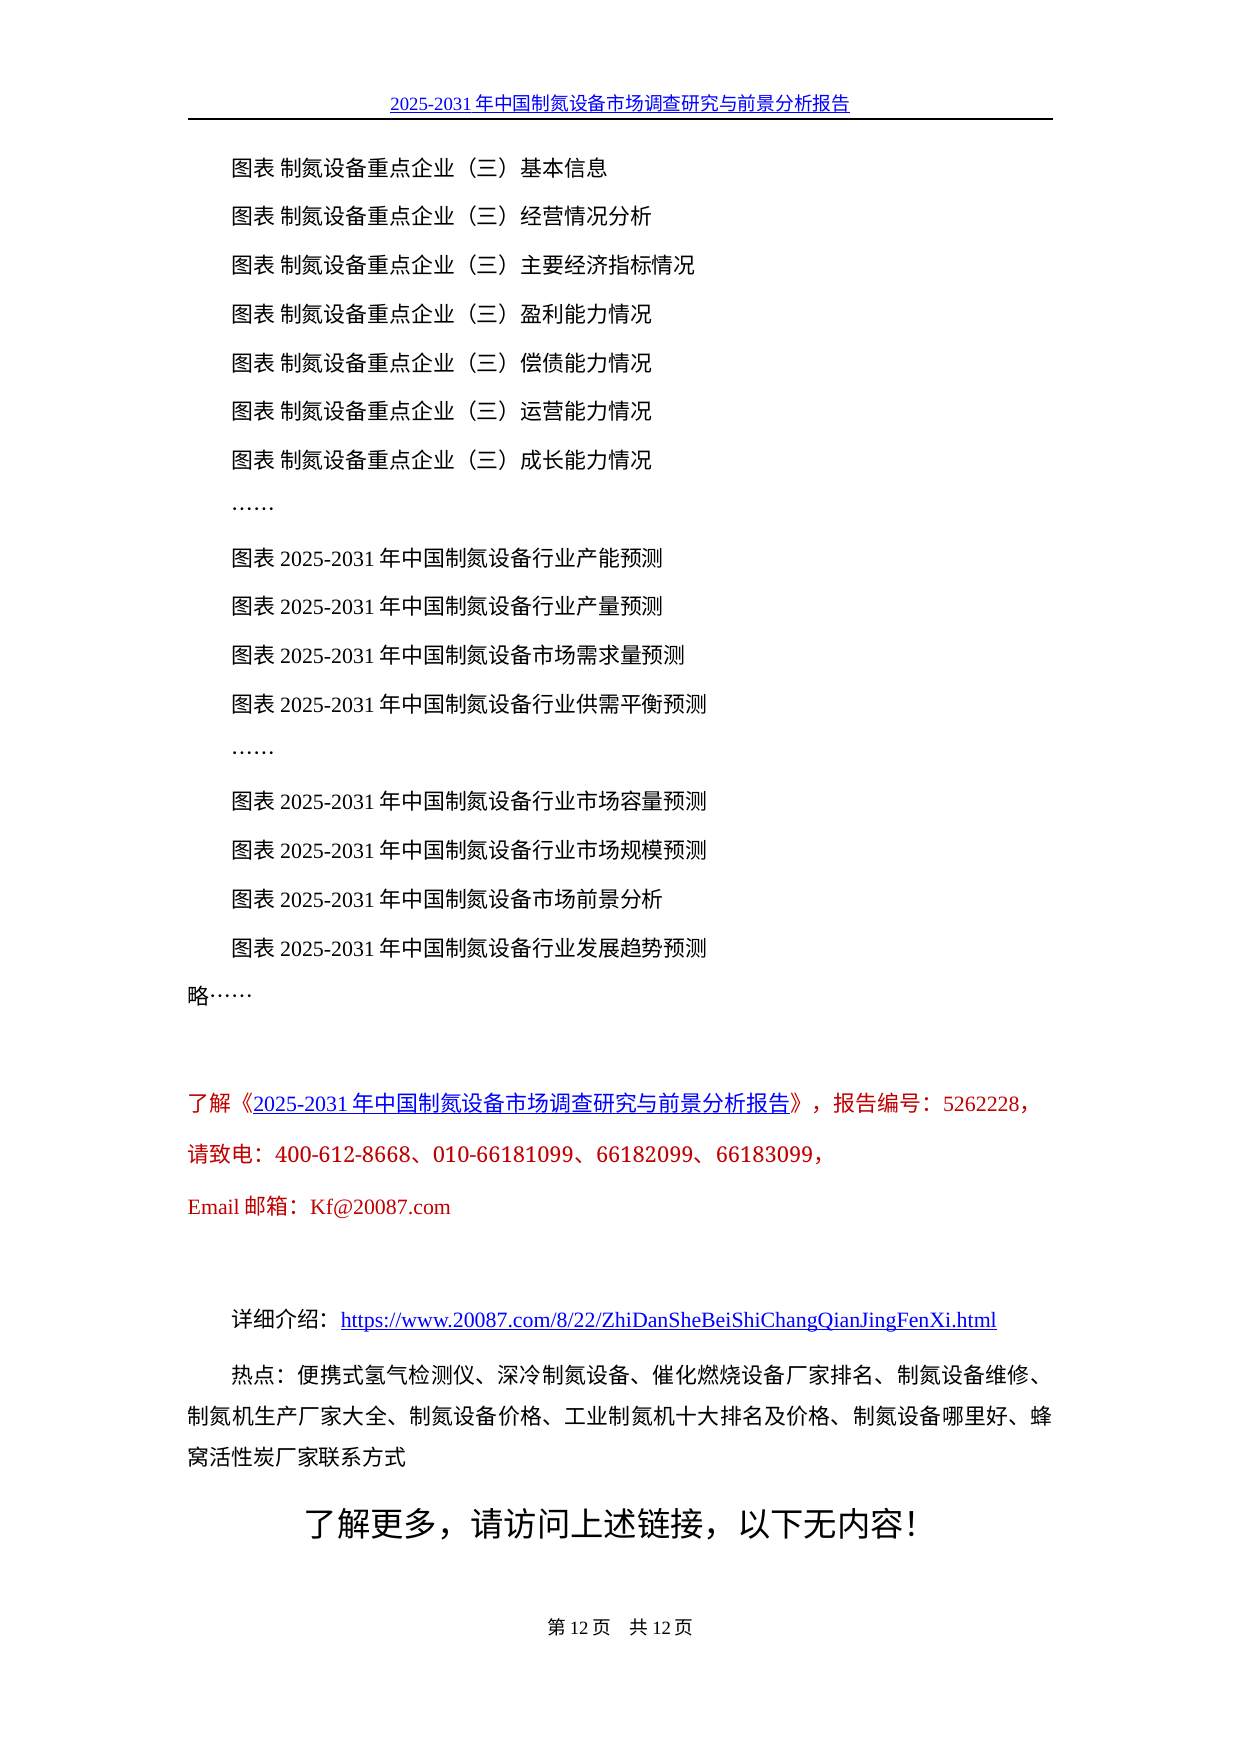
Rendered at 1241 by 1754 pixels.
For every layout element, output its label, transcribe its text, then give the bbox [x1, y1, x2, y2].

title 了解更多，请访问上述链接，以下无内容！ [187, 1489, 1053, 1554]
text 了解《2025-2031年中国制氮设备市场调查研究与前景分析报告》，报告编号：5262228， [187, 1085, 1053, 1118]
text Email邮箱：Kf@20087.com [187, 1188, 1053, 1221]
text 详细介绍：https://www.20087.com/8/22/ZhiDanSheBeiShiChangQianJingFenXi.html [187, 1301, 1053, 1334]
text 热点：便携式氢气检测仪、深冷制氮设备、催化燃烧设备厂家排名、制氮设备维修、制氮机生产厂家大全、制氮设备价格、工业制氮机十大排名及价格、制氮设备哪里好、蜂窝活性炭厂家联系方式 [187, 1358, 1053, 1472]
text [187, 150, 1053, 1011]
text 请致电：400-612-8668、010-66181099、66182099、66183099， [187, 1137, 1053, 1169]
